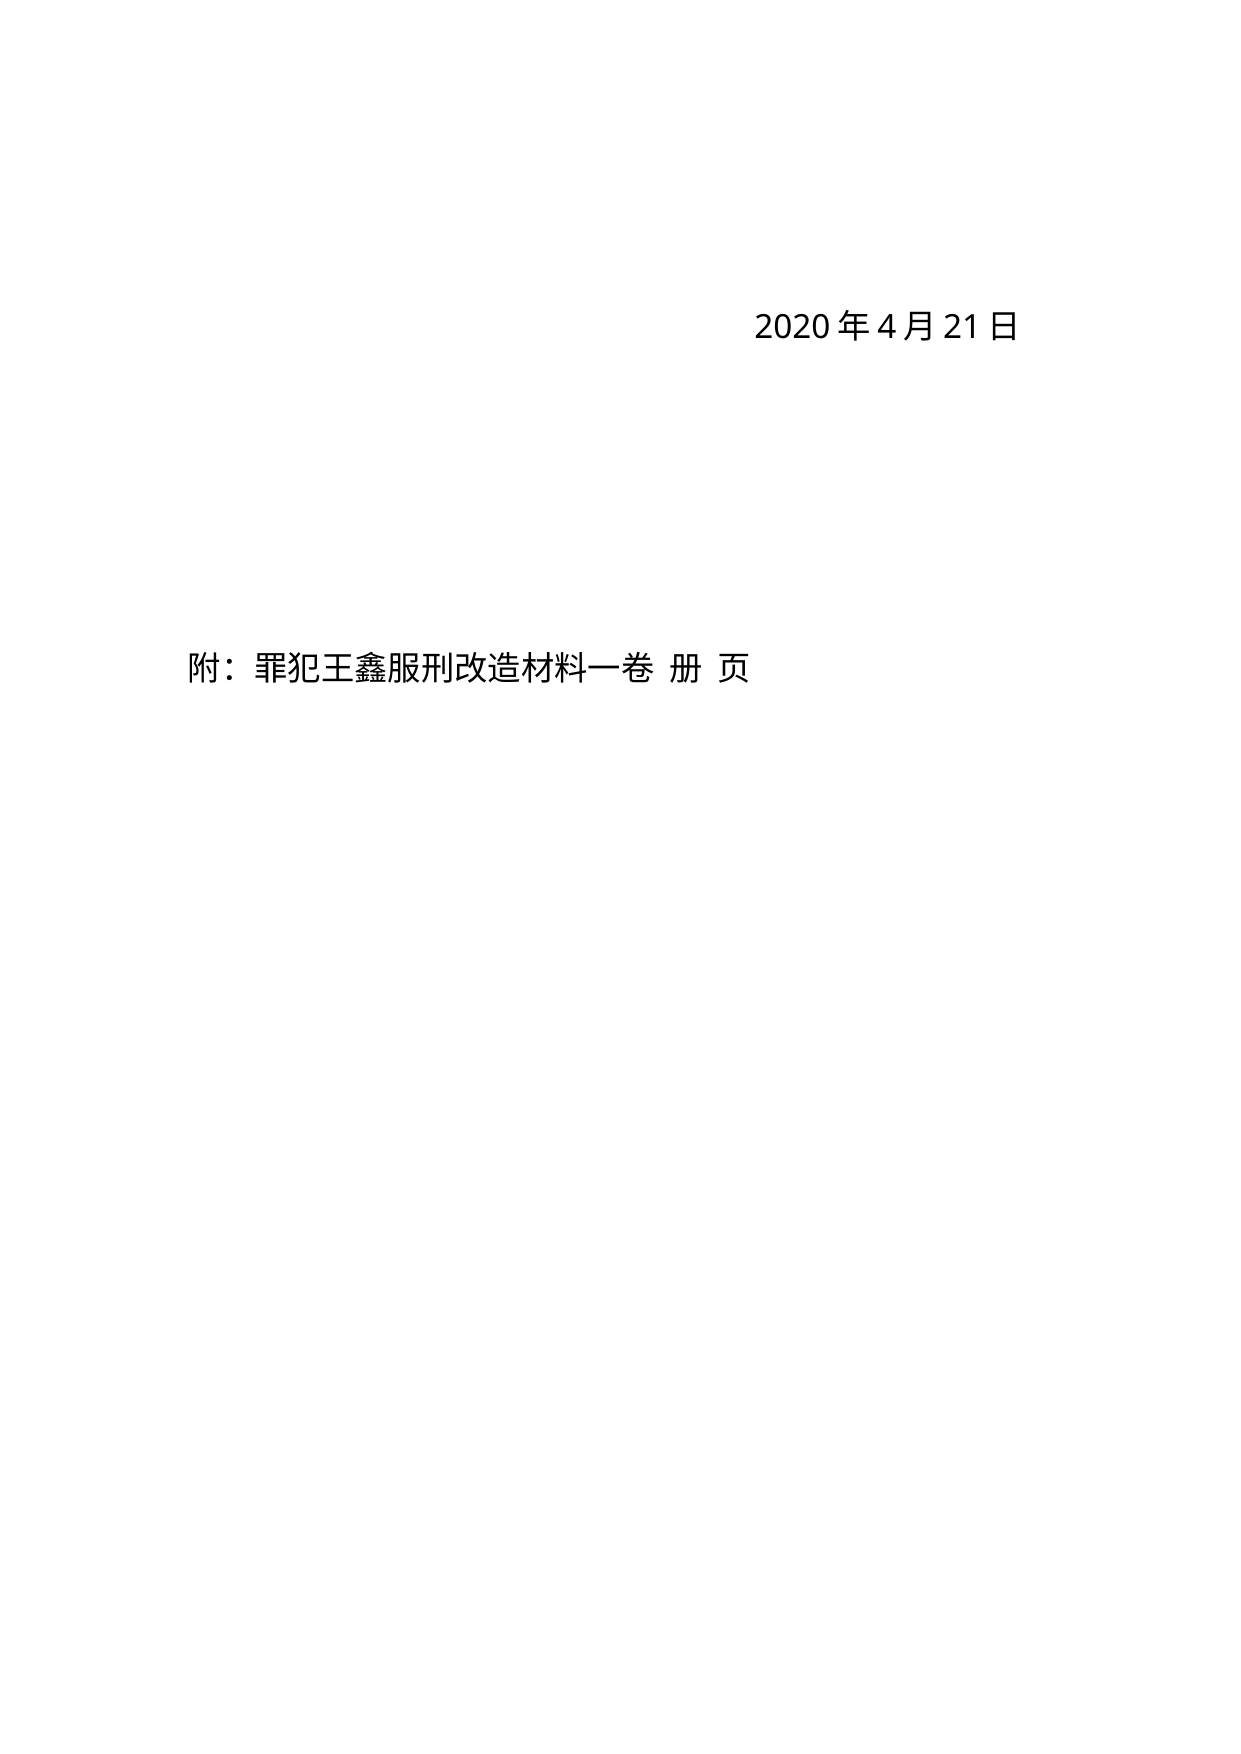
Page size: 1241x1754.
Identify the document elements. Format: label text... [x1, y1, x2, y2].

text 附：罪犯王鑫服刑改造材料一卷 册 页 [187, 633, 1053, 698]
text 2020年4月21日 [187, 292, 1053, 357]
